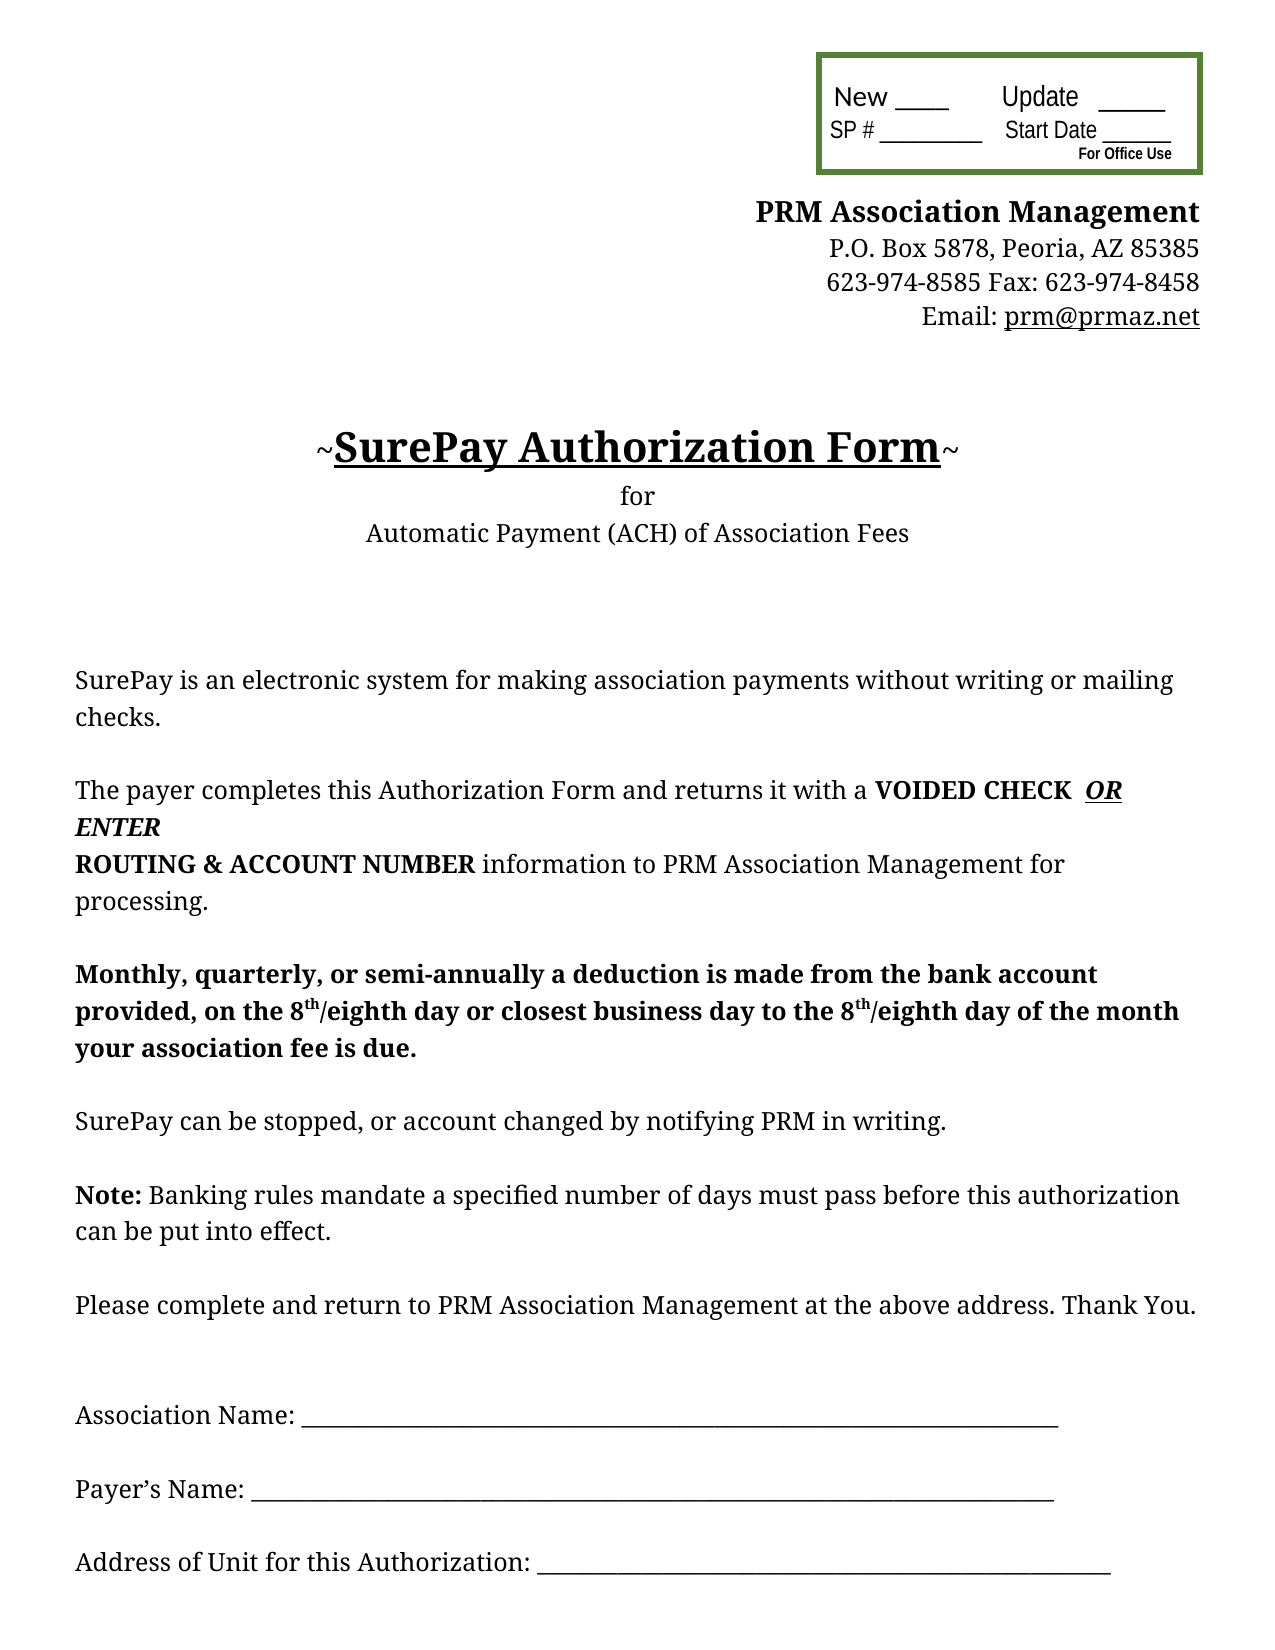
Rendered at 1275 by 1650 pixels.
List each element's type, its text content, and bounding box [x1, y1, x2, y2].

text P.O. Box 5878, Peoria, AZ 85385 [75, 231, 1200, 265]
text Note: Banking rules mandate a specified number of days must pass before this authorization can be put into effect. [75, 1177, 1200, 1248]
text The payer completes this Authorization Form and returns it with a VOIDED CHECK OR ENTER [75, 773, 1200, 844]
text Email: prm@prmaz.net [75, 299, 1200, 333]
text SurePay is an electronic system for making association payments without writing or mailing checks. [75, 662, 1200, 733]
text PRM Association Management [75, 191, 1200, 231]
text Please complete and return to PRM Association Management at the above address. Thank You. [75, 1288, 1200, 1322]
text Association Name: __________________________________________________________________ [75, 1398, 1200, 1432]
text Automatic Payment (ACH) of Association Fees [75, 515, 1200, 549]
text ROUTING & ACCOUNT NUMBER information to PRM Association Management for processing. [75, 846, 1200, 917]
text Address of Unit for this Authorization: __________________________________________________ [75, 1545, 1200, 1579]
text 623-974-8585 Fax: 623-974-8458 [75, 265, 1200, 299]
text for [75, 479, 1200, 513]
text SP # _________ Start Date ______ [300, 115, 1200, 144]
text Monthly, quarterly, or semi-annually a deduction is made from the bank account provided, on the 8th/eighth day or closest business day to the 8th/eighth day of the month your association fee is due. [75, 957, 1200, 1064]
text For Office Use [1050, 144, 1200, 163]
text ~SurePay Authorization Form~ [75, 417, 1200, 474]
text SurePay can be stopped, or account changed by notifying PRM in writing. [75, 1104, 1200, 1138]
text Payer’s Name: ______________________________________________________________________ [75, 1471, 1200, 1506]
text New ____ Update _____ [75, 76, 1200, 115]
